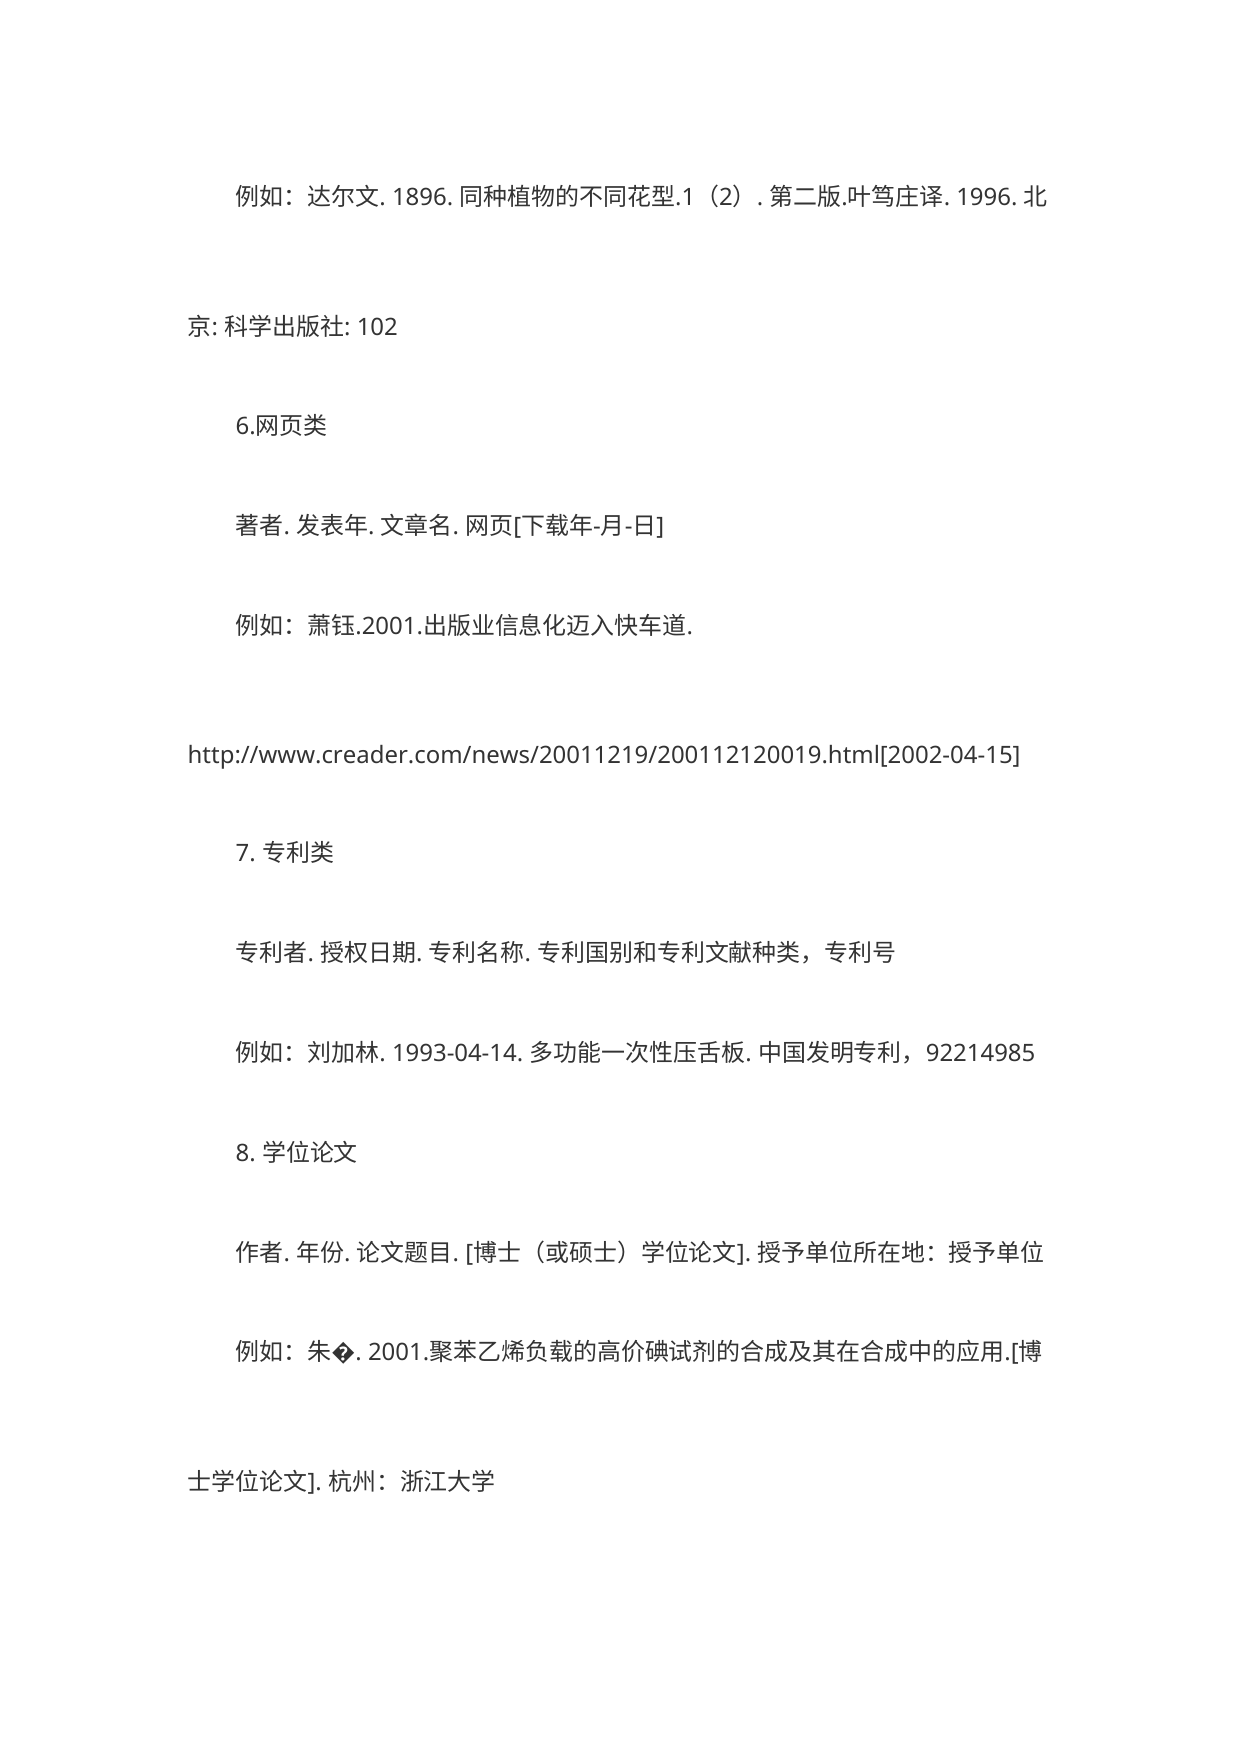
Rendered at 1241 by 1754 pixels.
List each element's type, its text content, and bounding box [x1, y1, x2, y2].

text 作者. 年份. 论文题目. [博士（或硕士）学位论文]. 授予单位所在地：授予单位 [187, 1218, 1053, 1283]
text 例如：萧钰.2001.出版业信息化迈入快车道. http://www.creader.com/news/20011219/200112120019.html[2002-04-15] [187, 591, 1053, 786]
text 专利者. 授权日期. 专利名称. 专利国别和专利文献种类，专利号 [187, 919, 1053, 984]
text 6.网页类 [187, 392, 1053, 457]
text 例如：刘加林. 1993-04-14. 多功能一次性压舌板. 中国发明专利，92214985 [187, 1018, 1053, 1083]
text 7. 专利类 [187, 819, 1053, 884]
text 例如：朱�. 2001.聚苯乙烯负载的高价碘试剂的合成及其在合成中的应用.[博士学位论文]. 杭州：浙江大学 [187, 1318, 1053, 1513]
text 例如：达尔文. 1896. 同种植物的不同花型.1（2）. 第二版.叶笃庄译. 1996. 北京: 科学出版社: 102 [187, 162, 1053, 357]
text 著者. 发表年. 文章名. 网页[下载年-月-日] [187, 492, 1053, 557]
text 8. 学位论文 [187, 1118, 1053, 1183]
